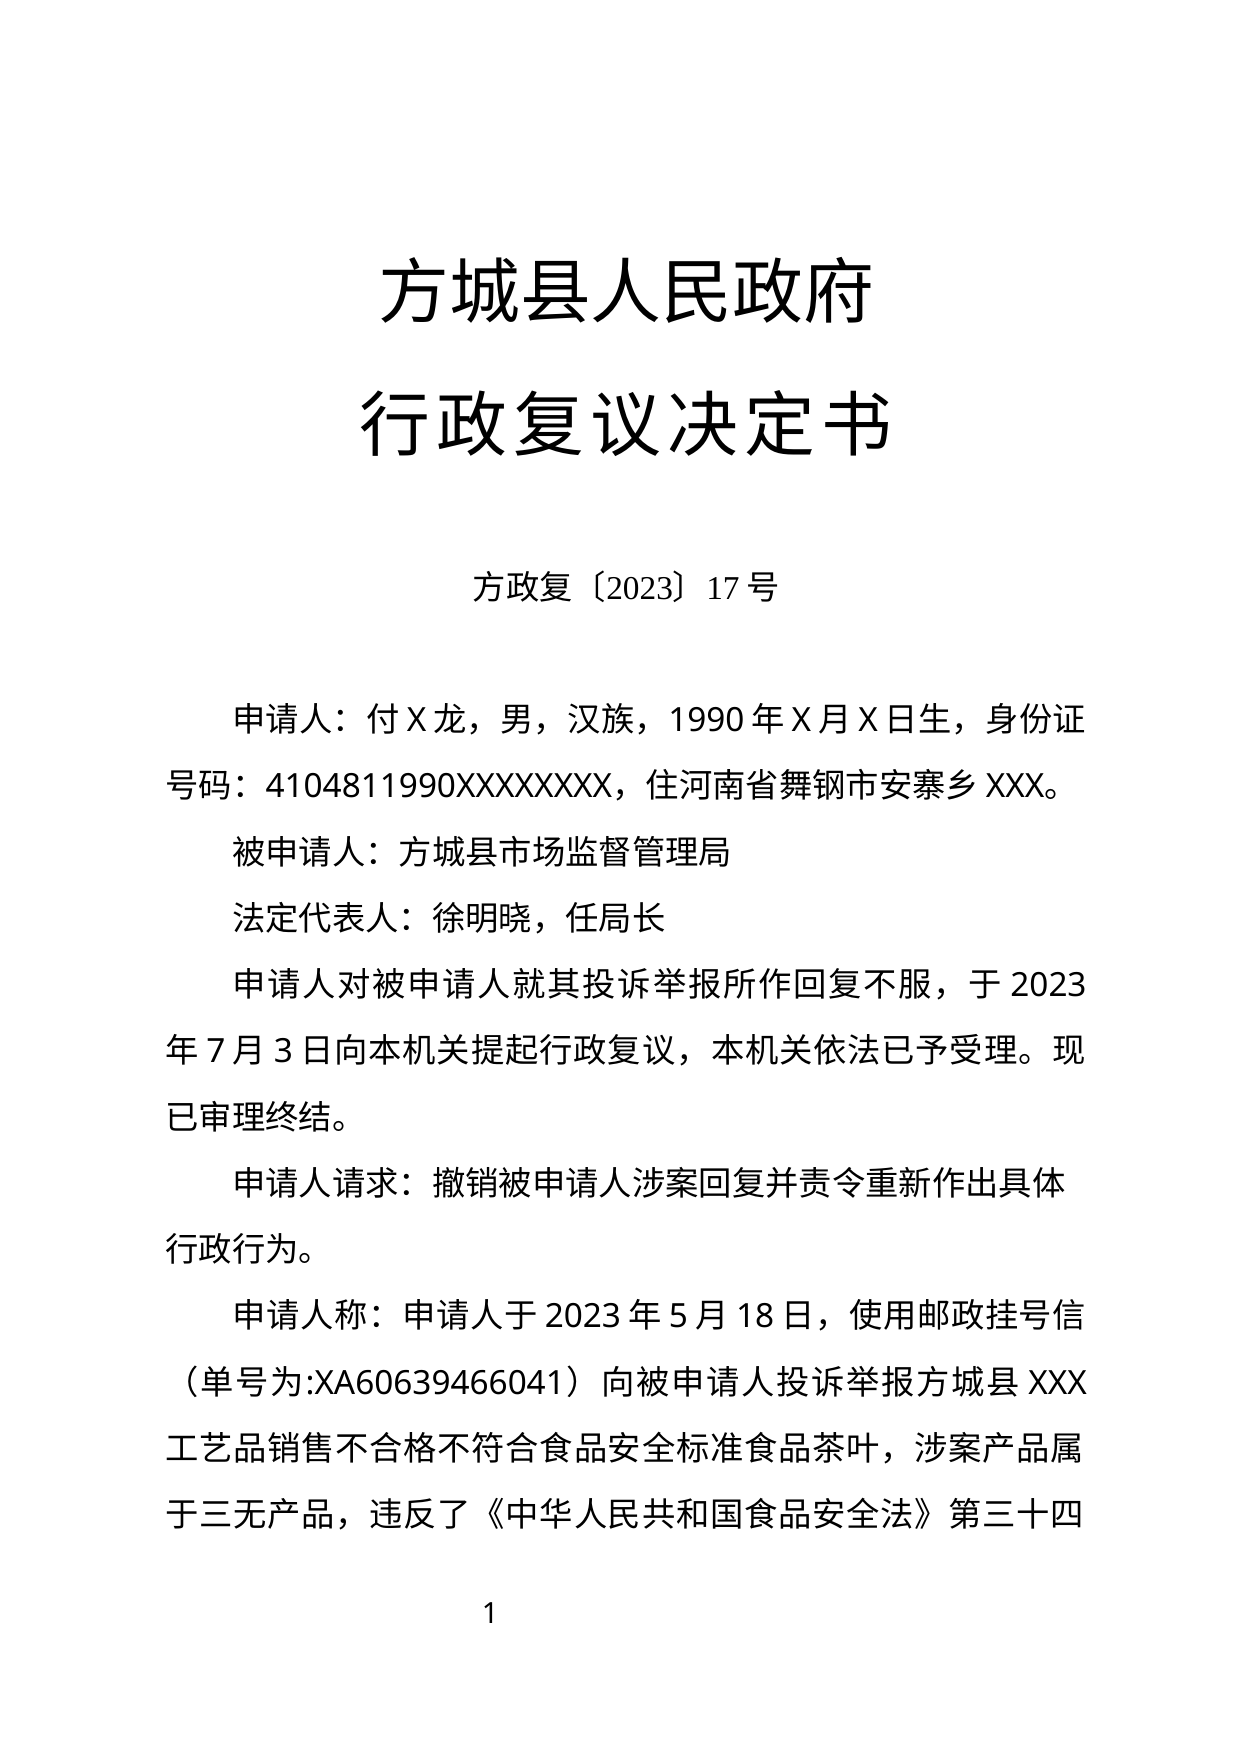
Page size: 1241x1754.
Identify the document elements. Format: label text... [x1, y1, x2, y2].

text 被申请人：方城县市场监督管理局 [165, 817, 1087, 883]
text 法定代表人：徐明晓，任局长 [165, 883, 1087, 949]
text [165, 1280, 1087, 1545]
text 申请人：付X龙，男，汉族，1990年X月X日生，身份证号码：4104811990XXXXXXXX，住河南省舞钢市安寨乡XXX。 [165, 684, 1087, 817]
text 方政复〔2023〕17号 [165, 552, 1087, 618]
text 申请人对被申请人就其投诉举报所作回复不服，于2023年7月3日向本机关提起行政复议，本机关依法已予受理。现已审理终结。 [165, 949, 1087, 1148]
text 方城县人民政府 [165, 220, 1087, 353]
text 申请人请求：撤销被申请人涉案回复并责令重新作出具体行政行为。 [165, 1148, 1087, 1280]
text 行政复议决定书 [165, 353, 1087, 485]
